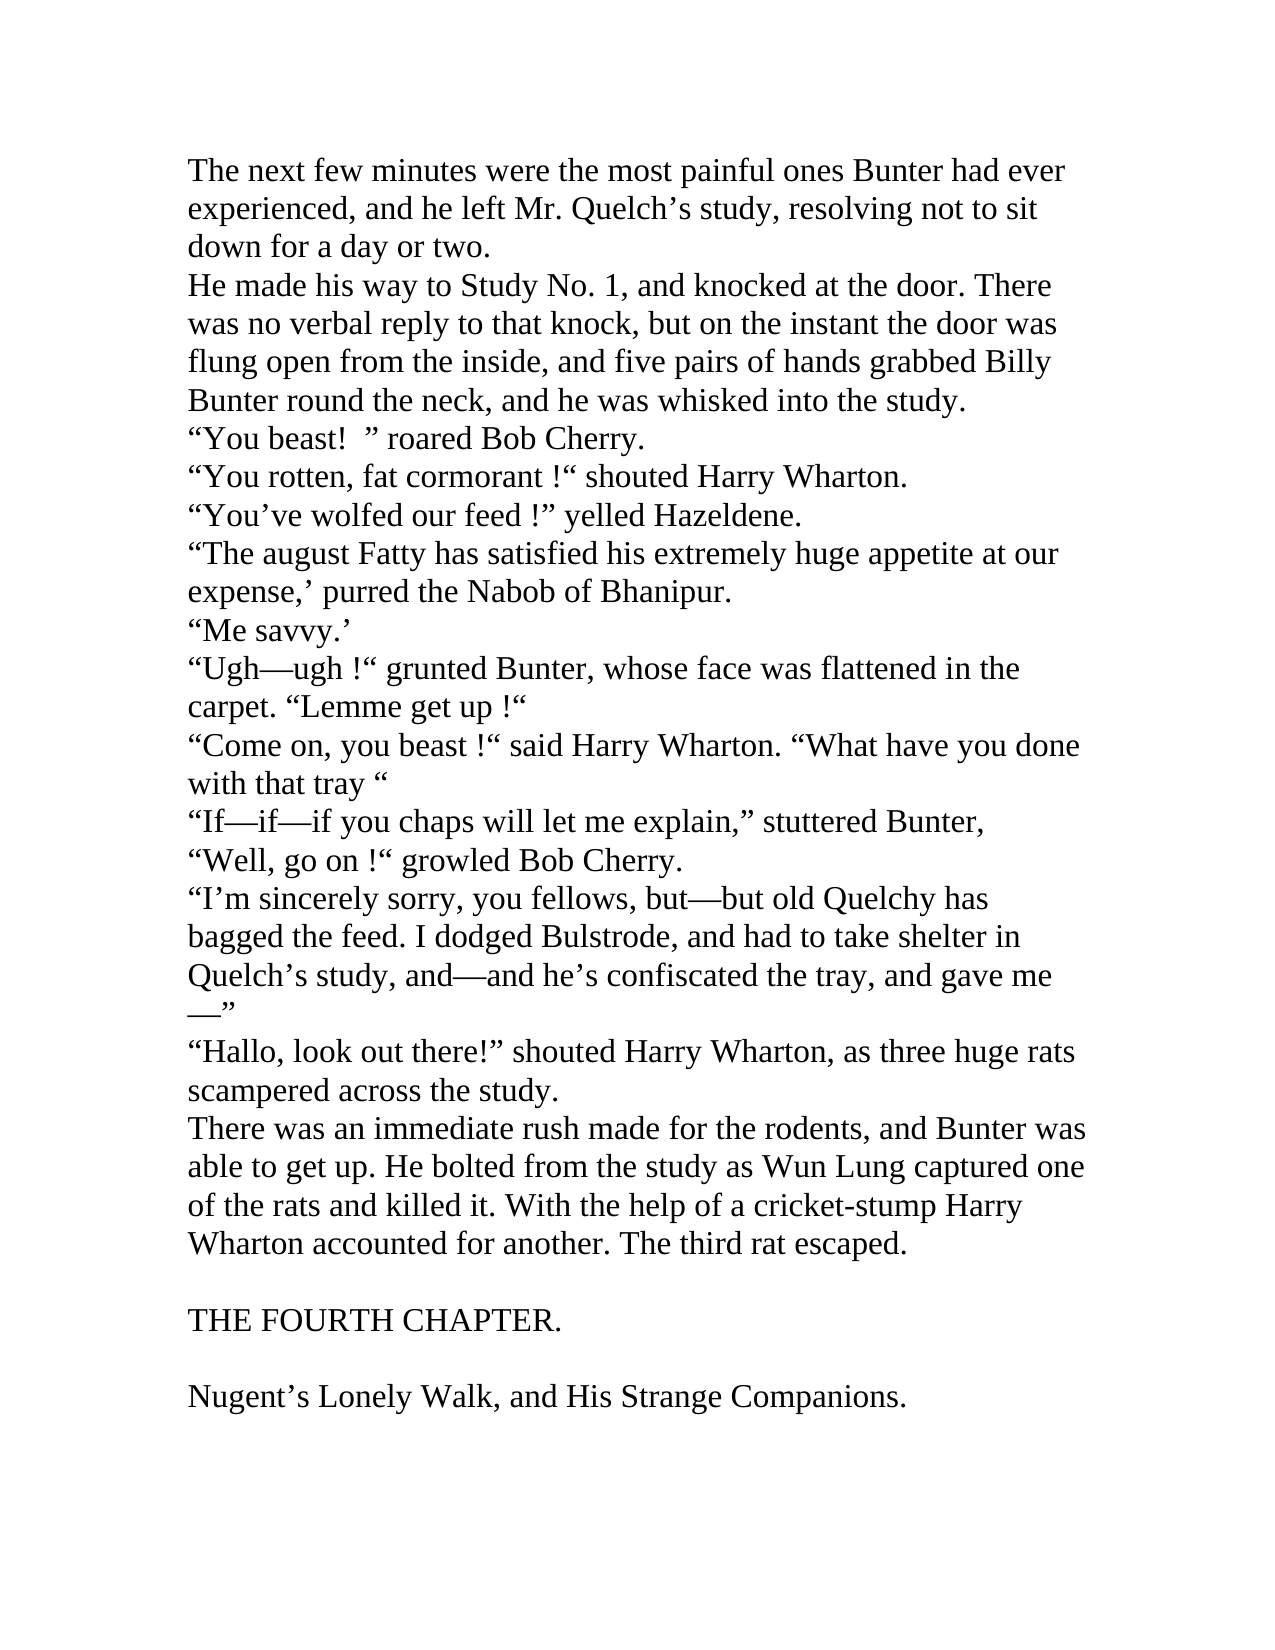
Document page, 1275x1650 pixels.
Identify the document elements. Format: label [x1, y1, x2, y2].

text [187, 150, 1087, 1415]
